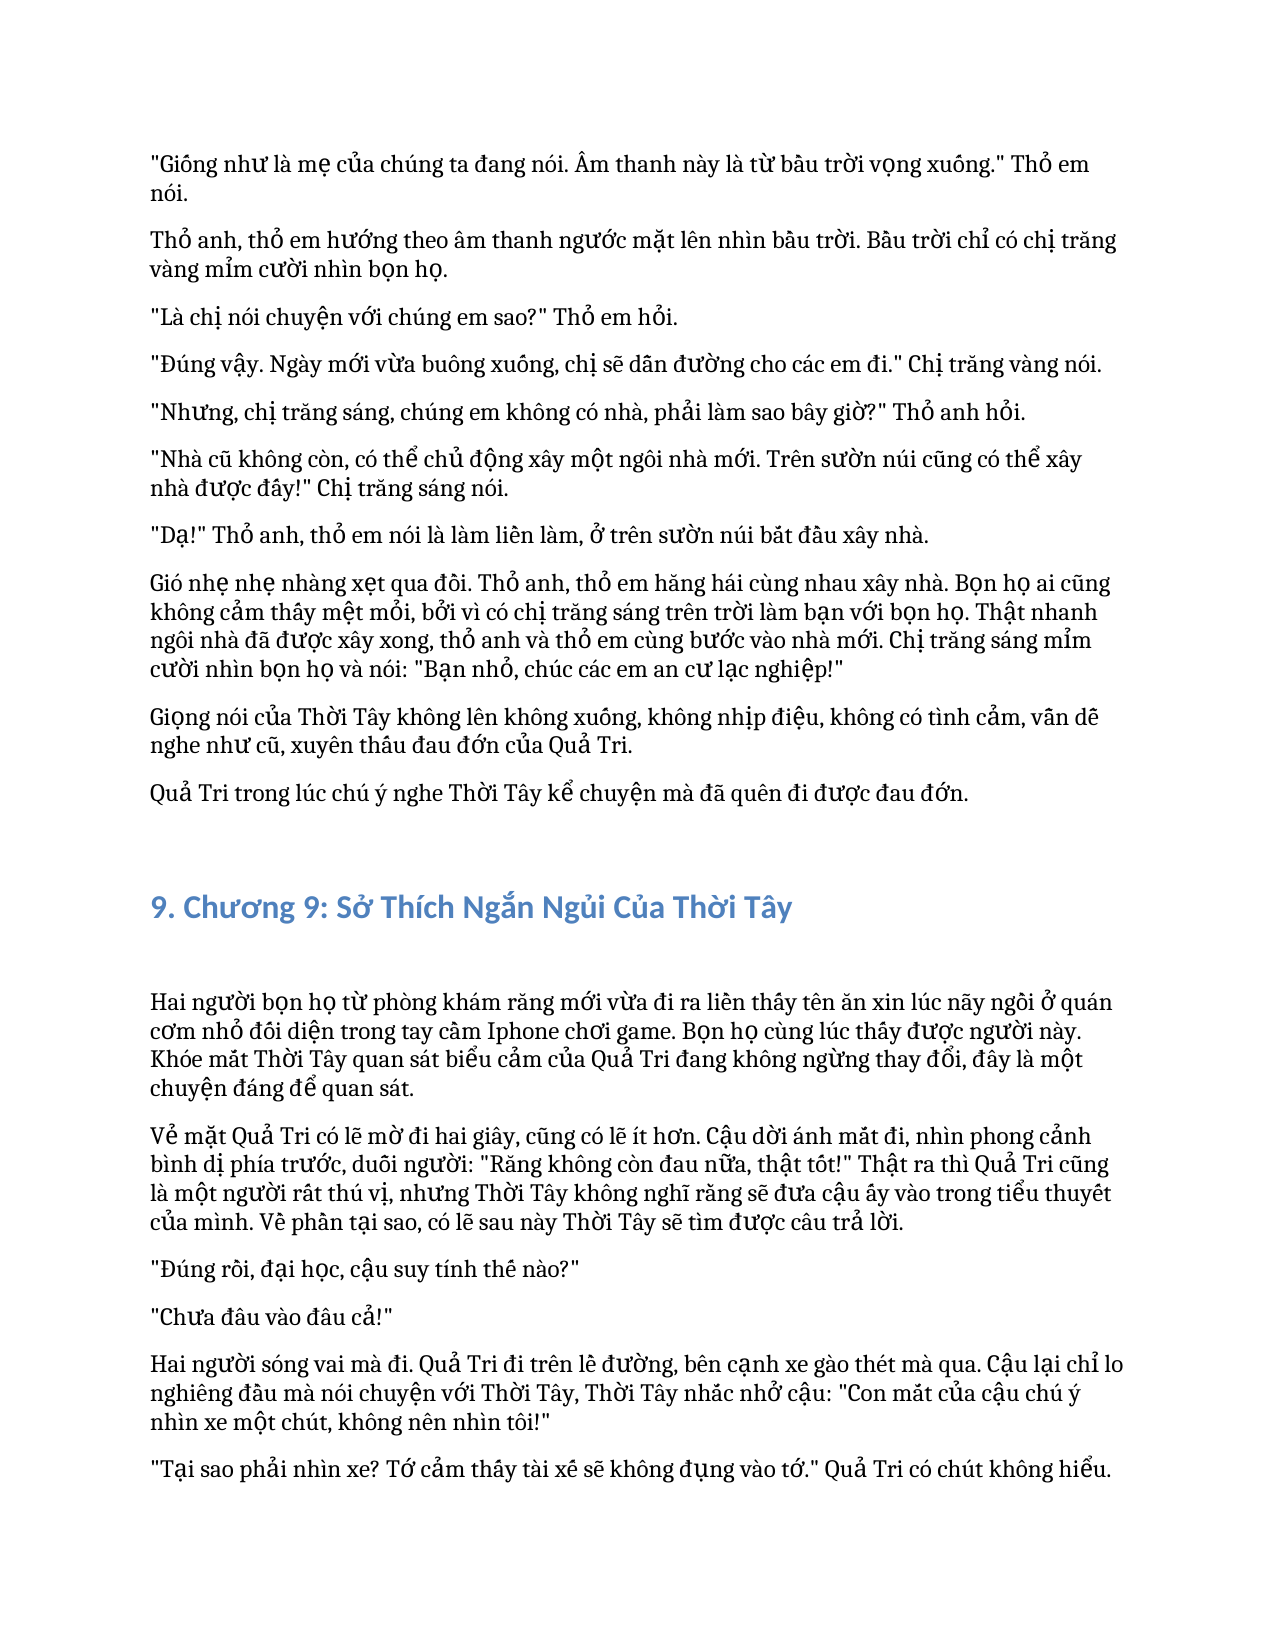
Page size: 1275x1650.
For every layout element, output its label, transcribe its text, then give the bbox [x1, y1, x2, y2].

text "Nhà cũ không còn, có thể chủ động xây một ngôi nhà mới. Trên sườn núi cũng có thể xây nhà được đấy!" Chị trăng sáng nói. [150, 445, 1125, 502]
text "Đúng rồi, đại học, cậu suy tính thế nào?" [150, 1255, 1125, 1284]
text Quả Tri trong lúc chú ý nghe Thời Tây kể chuyện mà đã quên đi được đau đớn. [150, 779, 1125, 865]
text Thỏ anh, thỏ em hướng theo âm thanh ngước mặt lên nhìn bầu trời. Bầu trời chỉ có chị trăng vàng mỉm cười nhìn bọn họ. [150, 226, 1125, 284]
text "Tại sao phải nhìn xe? Tớ cảm thấy tài xế sẽ không đụng vào tớ." Quả Tri có chút không hiểu. [150, 1455, 1125, 1484]
text Gió nhẹ nhẹ nhàng xẹt qua đồi. Thỏ anh, thỏ em hăng hái cùng nhau xây nhà. Bọn họ ai cũng không cảm thấy mệt mỏi, bởi vì có chị trăng sáng trên trời làm bạn với bọn họ. Thật nhanh ngôi nhà đã được xây xong, thỏ anh và thỏ em cùng bước vào nhà mới. Chị trăng sáng mỉm cười nhìn bọn họ và nói: "Bạn nhỏ, chúc các em an cư lạc nghiệp!" [150, 569, 1125, 684]
text Hai người bọn họ từ phòng khám răng mới vừa đi ra liền thấy tên ăn xin lúc nãy ngồi ở quán cơm nhỏ đối diện trong tay cầm Iphone chơi game. Bọn họ cùng lúc thấy được người này. Khóe mắt Thời Tây quan sát biểu cảm của Quả Tri đang không ngừng thay đổi, đây là một chuyện đáng để quan sát. [150, 930, 1125, 1103]
text "Chưa đâu vào đâu cả!" [150, 1303, 1125, 1332]
text Vẻ mặt Quả Tri có lẽ mờ đi hai giây, cũng có lẽ ít hơn. Cậu dời ánh mắt đi, nhìn phong cảnh bình dị phía trước, duỗi người: "Răng không còn đau nữa, thật tốt!" Thật ra thì Quả Tri cũng là một người rất thú vị, nhưng Thời Tây không nghĩ rằng sẽ đưa cậu ấy vào trong tiểu thuyết của mình. Về phần tại sao, có lẽ sau này Thời Tây sẽ tìm được câu trả lời. [150, 1122, 1125, 1237]
subtitle 9. Chương 9: Sở Thích Ngắn Ngủi Của Thời Tây [150, 886, 1125, 927]
text "Dạ!" Thỏ anh, thỏ em nói là làm liền làm, ở trên sườn núi bắt đầu xây nhà. [150, 521, 1125, 550]
text Giọng nói của Thời Tây không lên không xuống, không nhịp điệu, không có tình cảm, vẫn dễ nghe như cũ, xuyên thấu đau đớn của Quả Tri. [150, 702, 1125, 760]
text "Đúng vậy. Ngày mới vừa buông xuống, chị sẽ dẫn đường cho các em đi." Chị trăng vàng nói. [150, 350, 1125, 379]
text "Là chị nói chuyện với chúng em sao?" Thỏ em hỏi. [150, 302, 1125, 331]
text "Giống như là mẹ của chúng ta đang nói. Âm thanh này là từ bầu trời vọng xuống." Thỏ em nói. [150, 150, 1125, 207]
text "Nhưng, chị trăng sáng, chúng em không có nhà, phải làm sao bây giờ?" Thỏ anh hỏi. [150, 397, 1125, 426]
text Hai người sóng vai mà đi. Quả Tri đi trên lề đường, bên cạnh xe gào thét mà qua. Cậu lại chỉ lo nghiêng đầu mà nói chuyện với Thời Tây, Thời Tây nhắc nhở cậu: "Con mắt của cậu chú ý nhìn xe một chút, không nên nhìn tôi!" [150, 1350, 1125, 1437]
